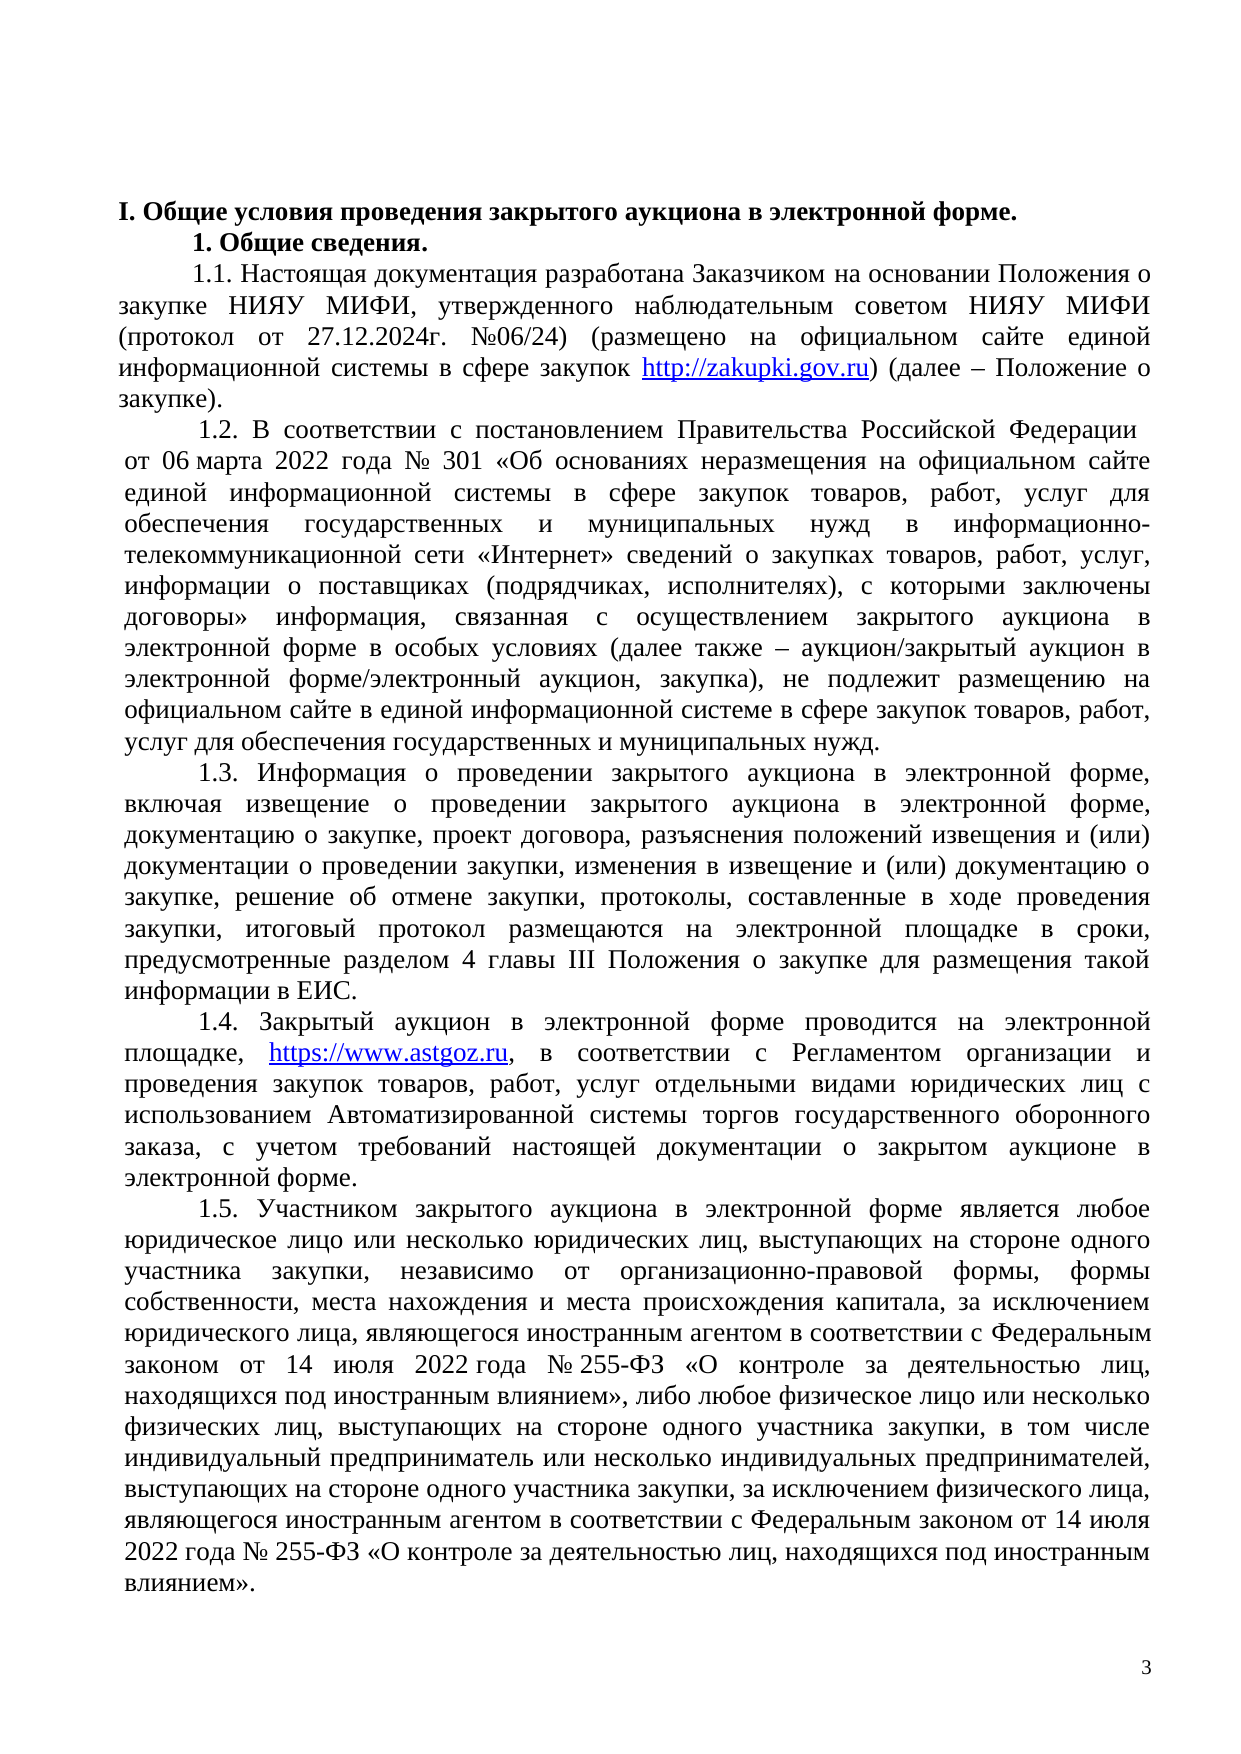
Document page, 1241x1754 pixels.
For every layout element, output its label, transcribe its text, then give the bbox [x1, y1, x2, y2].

text 1.2. В соответствии с постановлением Правительства Российской Федерации от 06 марта 2022 года № 301 «Об основаниях неразмещения на официальном сайте единой информационной системы в сфере закупок товаров, работ, услуг для обеспечения государственных и муниципальных нужд в информационно-телекоммуникационной сети «Интернет» сведений о закупках товаров, работ, услуг, информации о поставщиках (подрядчиках, исполнителях), с которыми заключены договоры» информация, связанная с осуществлением закрытого аукциона в электронной форме в особых условиях (далее также – аукцион/закрытый аукцион в электронной форме/электронный аукцион, закупка), не подлежит размещению на официальном сайте в единой информационной системе в сфере закупок товаров, работ, услуг для обеспечения государственных и муниципальных нужд. [124, 413, 1152, 756]
text 1.5. Участником закрытого аукциона в электронной форме является любое юридическое лицо или несколько юридических лиц, выступающих на стороне одного участника закупки, независимо от организационно-правовой формы, формы собственности, места нахождения и места происхождения капитала, за исключением юридического лица, являющегося иностранным агентом в соответствии с Федеральным законом от 14 июля 2022 года № 255-ФЗ «О контроле за деятельностью лиц, находящихся под иностранным влиянием», либо любое физическое лицо или несколько физических лиц, выступающих на стороне одного участника закупки, в том числе индивидуальный предприниматель или несколько индивидуальных предпринимателей, выступающих на стороне одного участника закупки, за исключением физического лица, являющегося иностранным агентом в соответствии с Федеральным законом от 14 июля 2022 года № 255-ФЗ «О контроле за деятельностью лиц, находящихся под иностранным влиянием». [124, 1192, 1152, 1597]
text 1.3. Информация о проведении закрытого аукциона в электронной форме, включая извещение о проведении закрытого аукциона в электронной форме, документацию о закупке, проект договора, разъяснения положений извещения и (или) документации о проведении закупки, изменения в извещение и (или) документацию о закупке, решение об отмене закупки, протоколы, составленные в ходе проведения закупки, итоговый протокол размещаются на электронной площадке в сроки, предусмотренные разделом 4 главы III Положения о закупке для размещения такой информации в ЕИС. [124, 756, 1152, 1005]
text 1.4. Закрытый аукцион в электронной форме проводится на электронной площадке, https://www.astgoz.ru, в соответствии с Регламентом организации и проведения закупок товаров, работ, услуг отдельными видами юридических лиц с использованием Автоматизированной системы торгов государственного оборонного заказа, с учетом требований настоящей документации о закрытом аукционе в электронной форме. [124, 1005, 1152, 1192]
text 1.1. Настоящая документация разработана Заказчиком на основании Положения о закупке НИЯУ МИФИ, утвержденного наблюдательным советом НИЯУ МИФИ (протокол от 27.12.2024г. №06/24) (размещено на официальном сайте единой информационной системы в сфере закупок http://zakupki.gov.ru) (далее – Положение о закупке). [118, 258, 1152, 413]
text 1. Общие сведения. [118, 226, 1152, 258]
text I. Общие условия проведения закрытого аукциона в электронной форме. [118, 195, 1137, 226]
